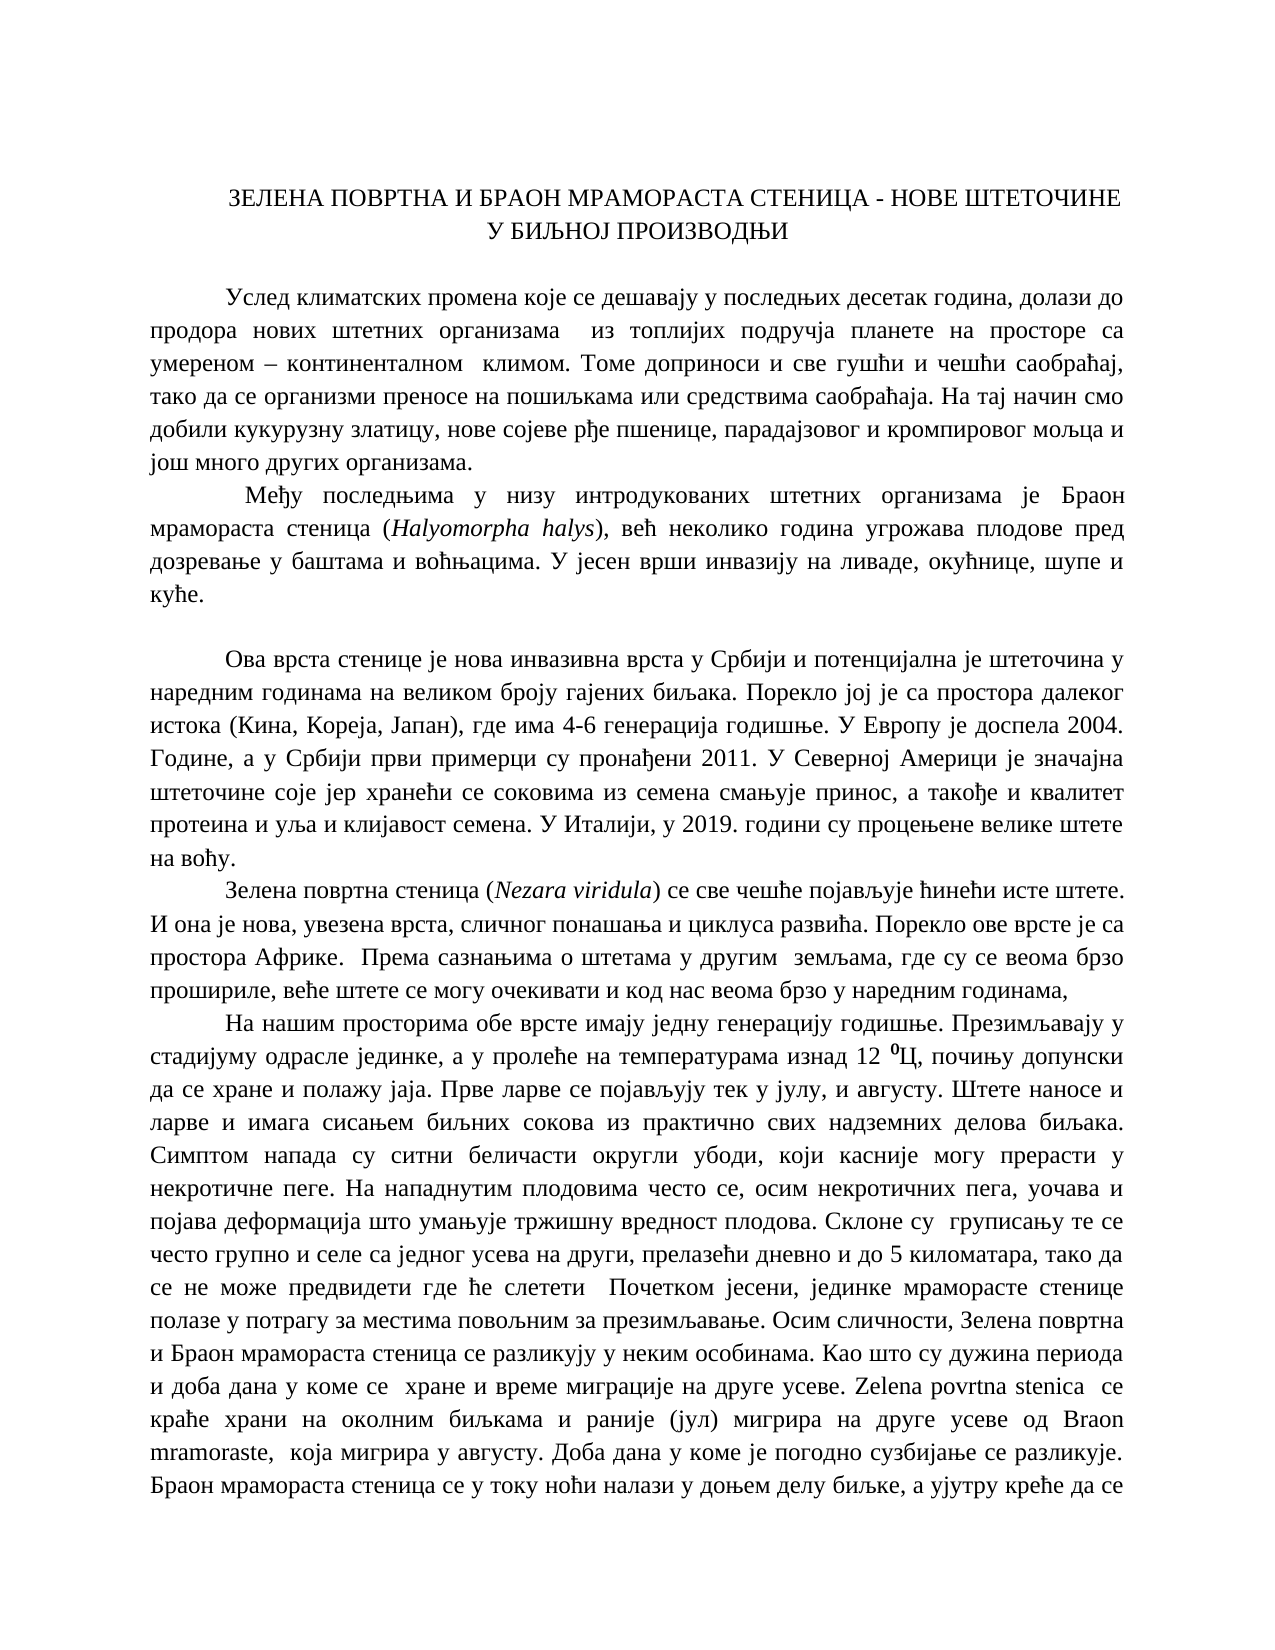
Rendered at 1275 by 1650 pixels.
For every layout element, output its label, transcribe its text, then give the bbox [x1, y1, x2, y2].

text Услед климатских промена које се дешавају у последњих десетак година, долази до продора нових штетних организама из топлијих подручја планете на просторе са умереном – континенталном климом. Томе доприноси и све гушћи и чешћи саобраћај, тако да се организми преносе на пошиљкама или средствима саобраћаја. На тај начин смо добили кукурузну златицу, нове сојеве рђе пшенице, парадајзовог и кромпировог мољца и још много других организама. [150, 282, 1125, 476]
text Зелена повртна стеница (Nezara viridula) се све чешће појављује ћинећи исте штете. И она је нова, увезена врста, сличног понашања и циклуса развића. Порекло ове врсте је са простора Африке. Према сазнањима о штетама у другим земљама, где су се веома брзо прошириле, веће штете се могу очекивати и код нас веома брзо у наредним годинама, [150, 876, 1125, 1003]
text Ова врста стенице је нова инвазивна врста у Србији и потенцијална је штеточина у наредним годинама на великом броју гајених биљака. Порекло јој је са простора далеког истока (Кина, Кореја, Јапан), где има 4-6 генерација годишње. У Европу је доспела 2004. Године, а у Србији први примерци су пронађени 2011. У Северној Америци је значајна штеточине соје јер хранећи се соковима из семена смањује принос, а такође и квалитет протеина и уља и клијавост семена. У Италији, у 2019. години су процењене велике штете на воћу. [150, 644, 1125, 871]
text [150, 1008, 1125, 1499]
text Међу последњима у низу интродукованих штетних организама је Браон мрамораста стеница (Halyomorpha halys), већ неколико година угрожава плодове пред дозревање у баштама и воћњацима. У јесен врши инвазију на ливаде, окућнице, шупе и куће. [150, 480, 1125, 608]
text ЗЕЛЕНА ПОВРТНА И БРАОН МРАМОРАСТА СТЕНИЦА - НОВЕ ШТЕТОЧИНЕ У БИЉНОЈ ПРОИЗВОДЊИ [150, 183, 1125, 245]
